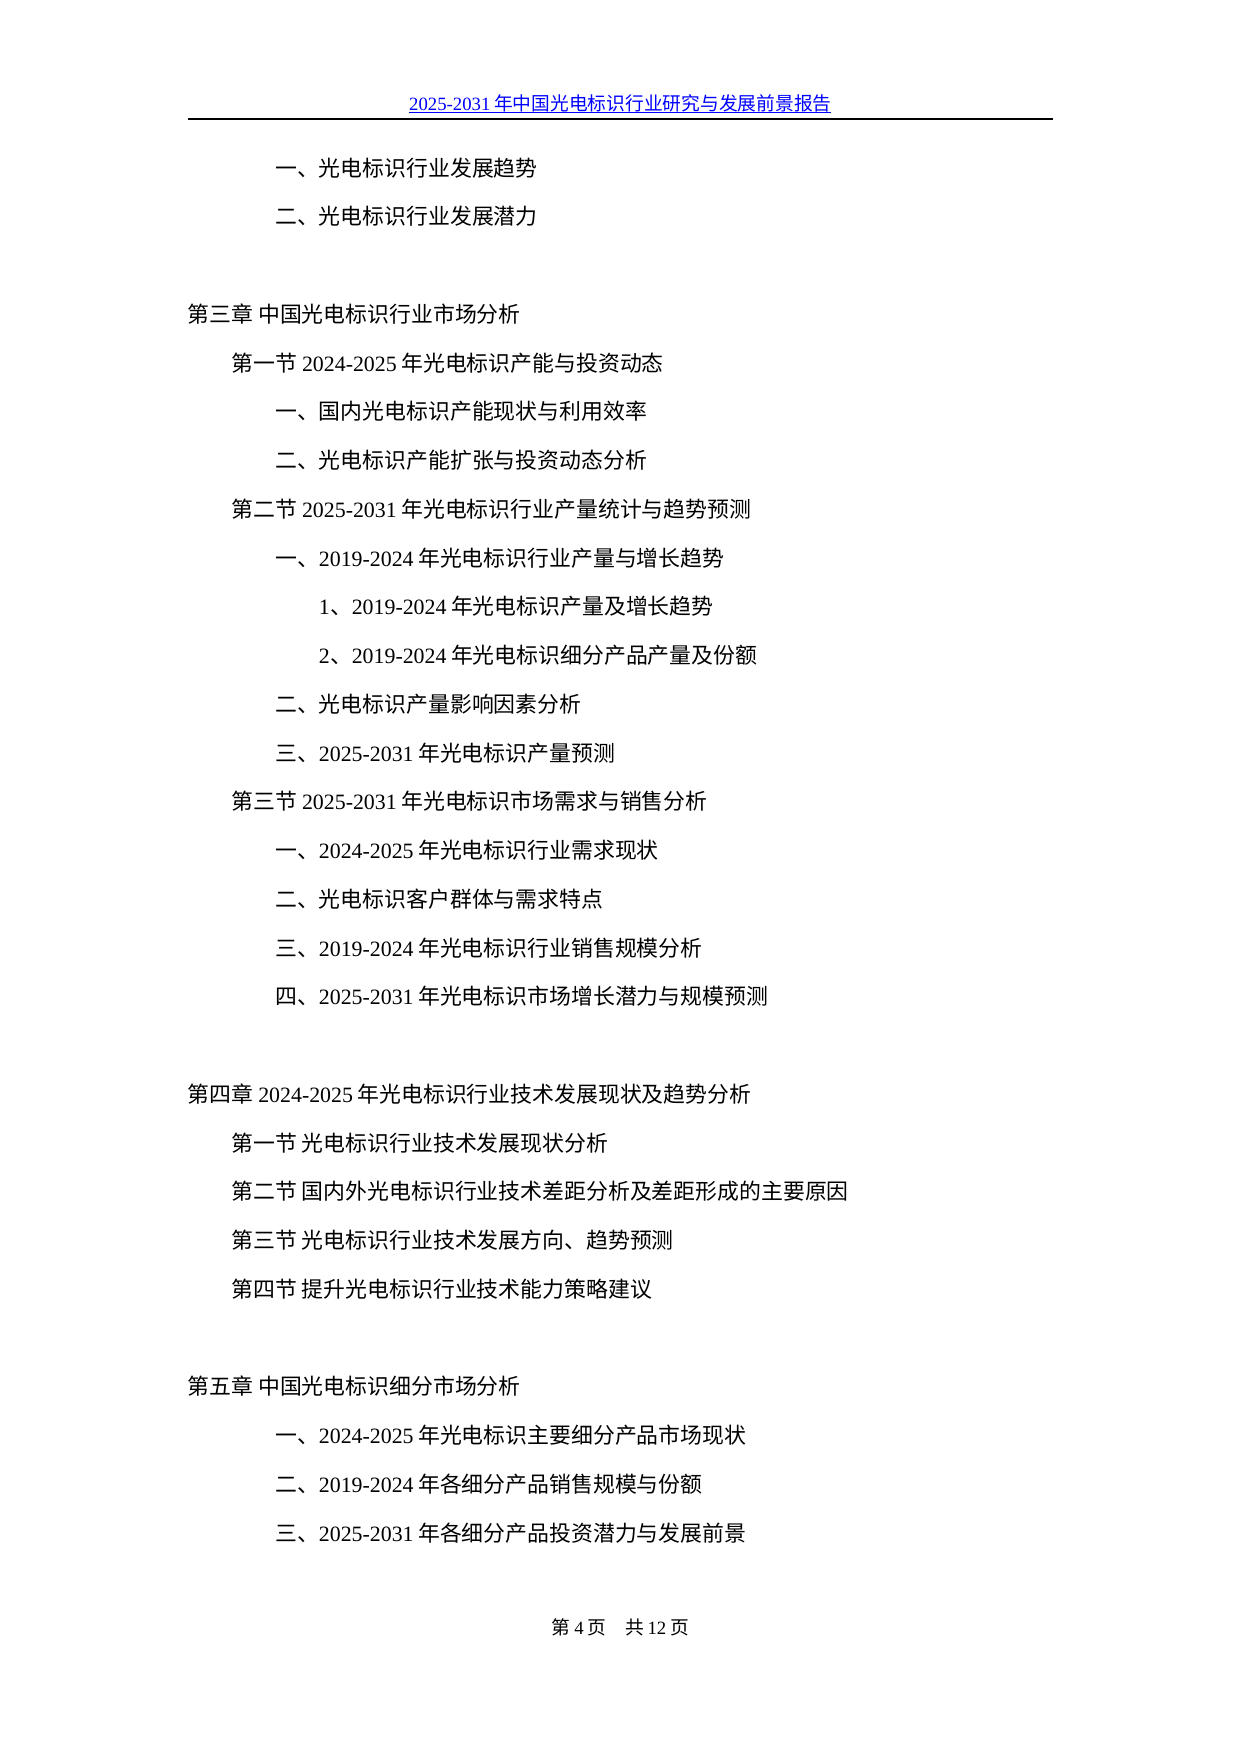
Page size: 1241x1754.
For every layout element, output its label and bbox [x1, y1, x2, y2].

text [187, 150, 1053, 1548]
